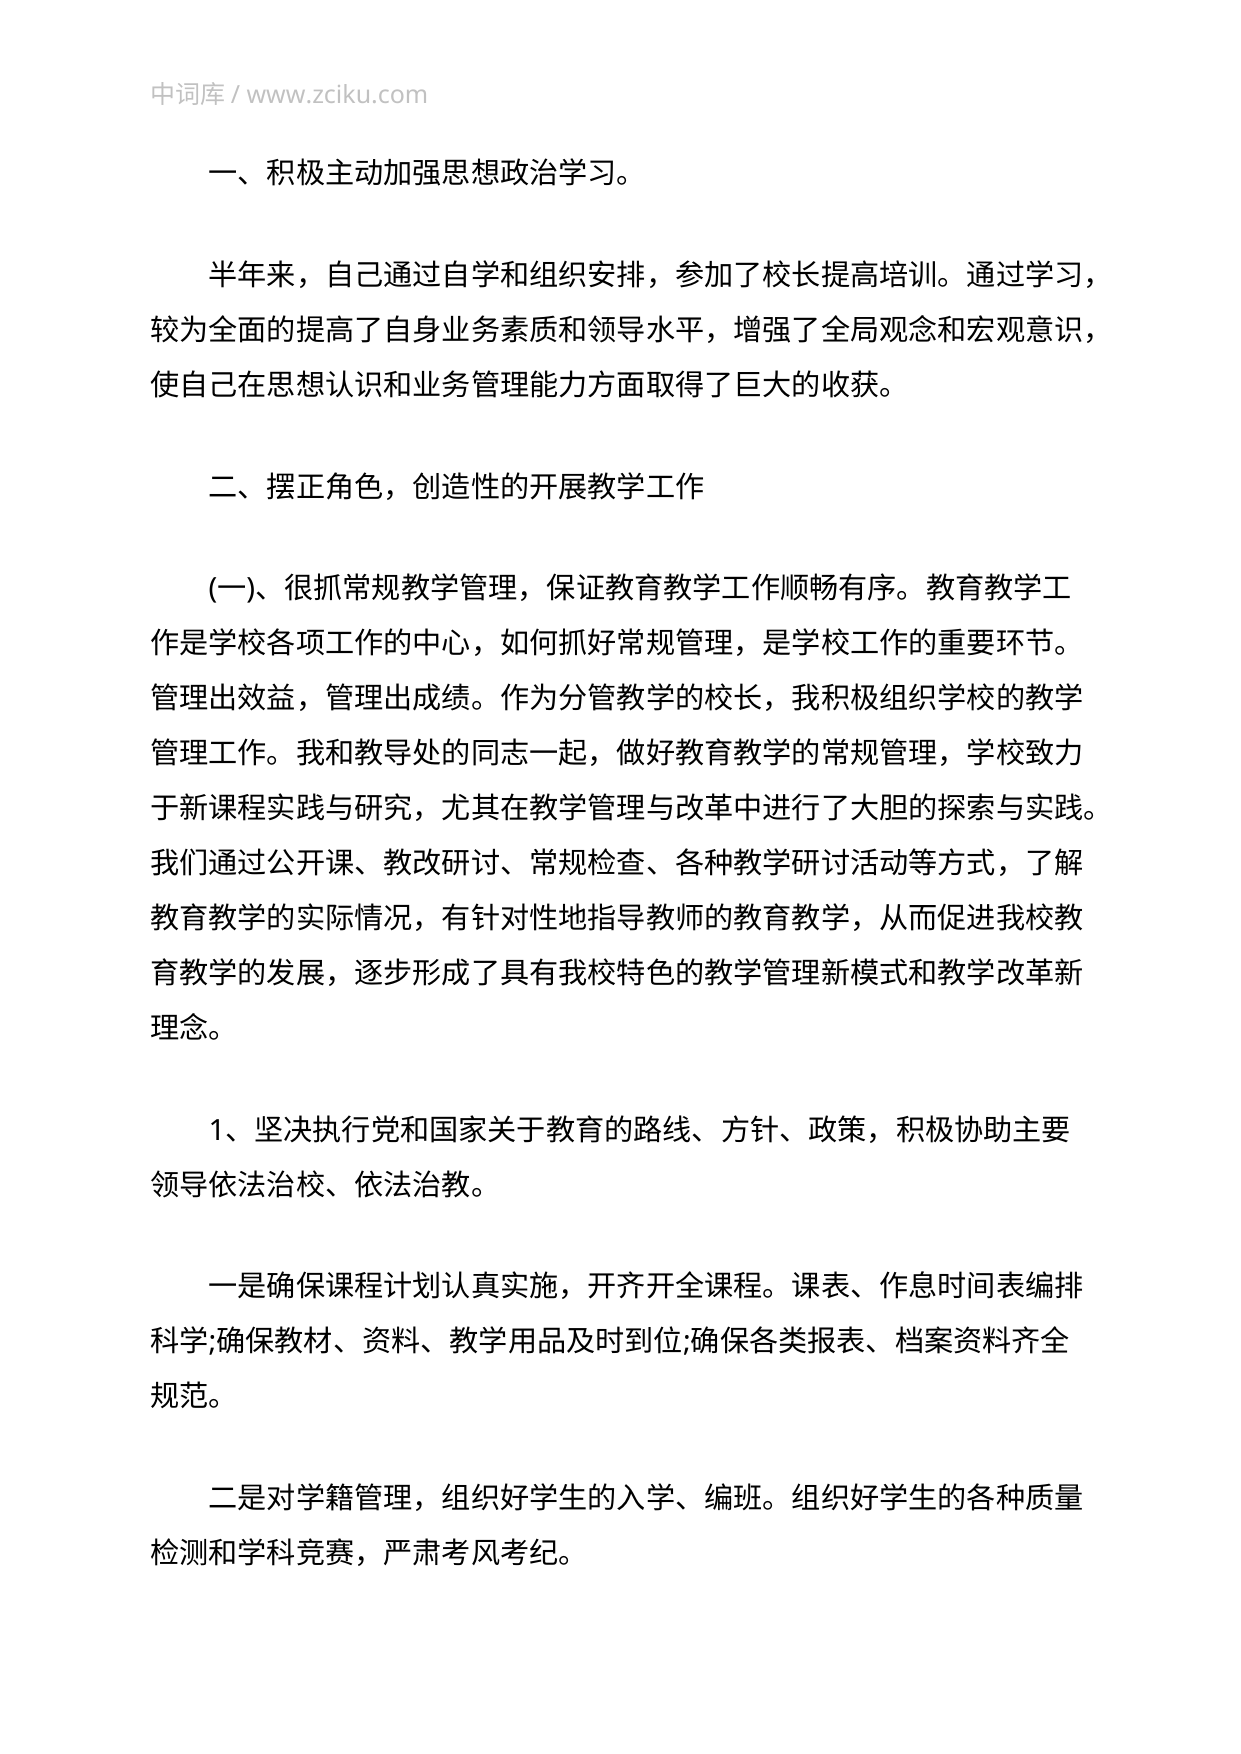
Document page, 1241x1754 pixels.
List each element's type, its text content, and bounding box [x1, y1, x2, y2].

text (一)、很抓常规教学管理，保证教育教学工作顺畅有序。教育教学工作是学校各项工作的中心，如何抓好常规管理，是学校工作的重要环节。管理出效益，管理出成绩。作为分管教学的校长，我积极组织学校的教学管理工作。我和教导处的同志一起，做好教育教学的常规管理，学校致力于新课程实践与研究，尤其在教学管理与改革中进行了大胆的探索与实践。我们通过公开课、教改研讨、常规检查、各种教学研讨活动等方式，了解教育教学的实际情况，有针对性地指导教师的教育教学，从而促进我校教育教学的发展，逐步形成了具有我校特色的教学管理新模式和教学改革新理念。 [150, 565, 1090, 1047]
text 一是确保课程计划认真实施，开齐开全课程。课表、作息时间表编排科学;确保教材、资料、教学用品及时到位;确保各类报表、档案资料齐全规范。 [150, 1263, 1090, 1415]
text 1、坚决执行党和国家关于教育的路线、方针、政策，积极协助主要领导依法治校、依法治教。 [150, 1106, 1090, 1203]
text 二是对学籍管理，组织好学生的入学、编班。组织好学生的各种质量检测和学科竞赛，严肃考风考纪。 [150, 1474, 1090, 1572]
text 二、摆正角色，创造性的开展教学工作 [150, 463, 1090, 506]
text 一、积极主动加强思想政治学习。 [150, 150, 1090, 192]
text 半年来，自己通过自学和组织安排，参加了校长提高培训。通过学习，较为全面的提高了自身业务素质和领导水平，增强了全局观念和宏观意识，使自己在思想认识和业务管理能力方面取得了巨大的收获。 [150, 252, 1090, 404]
